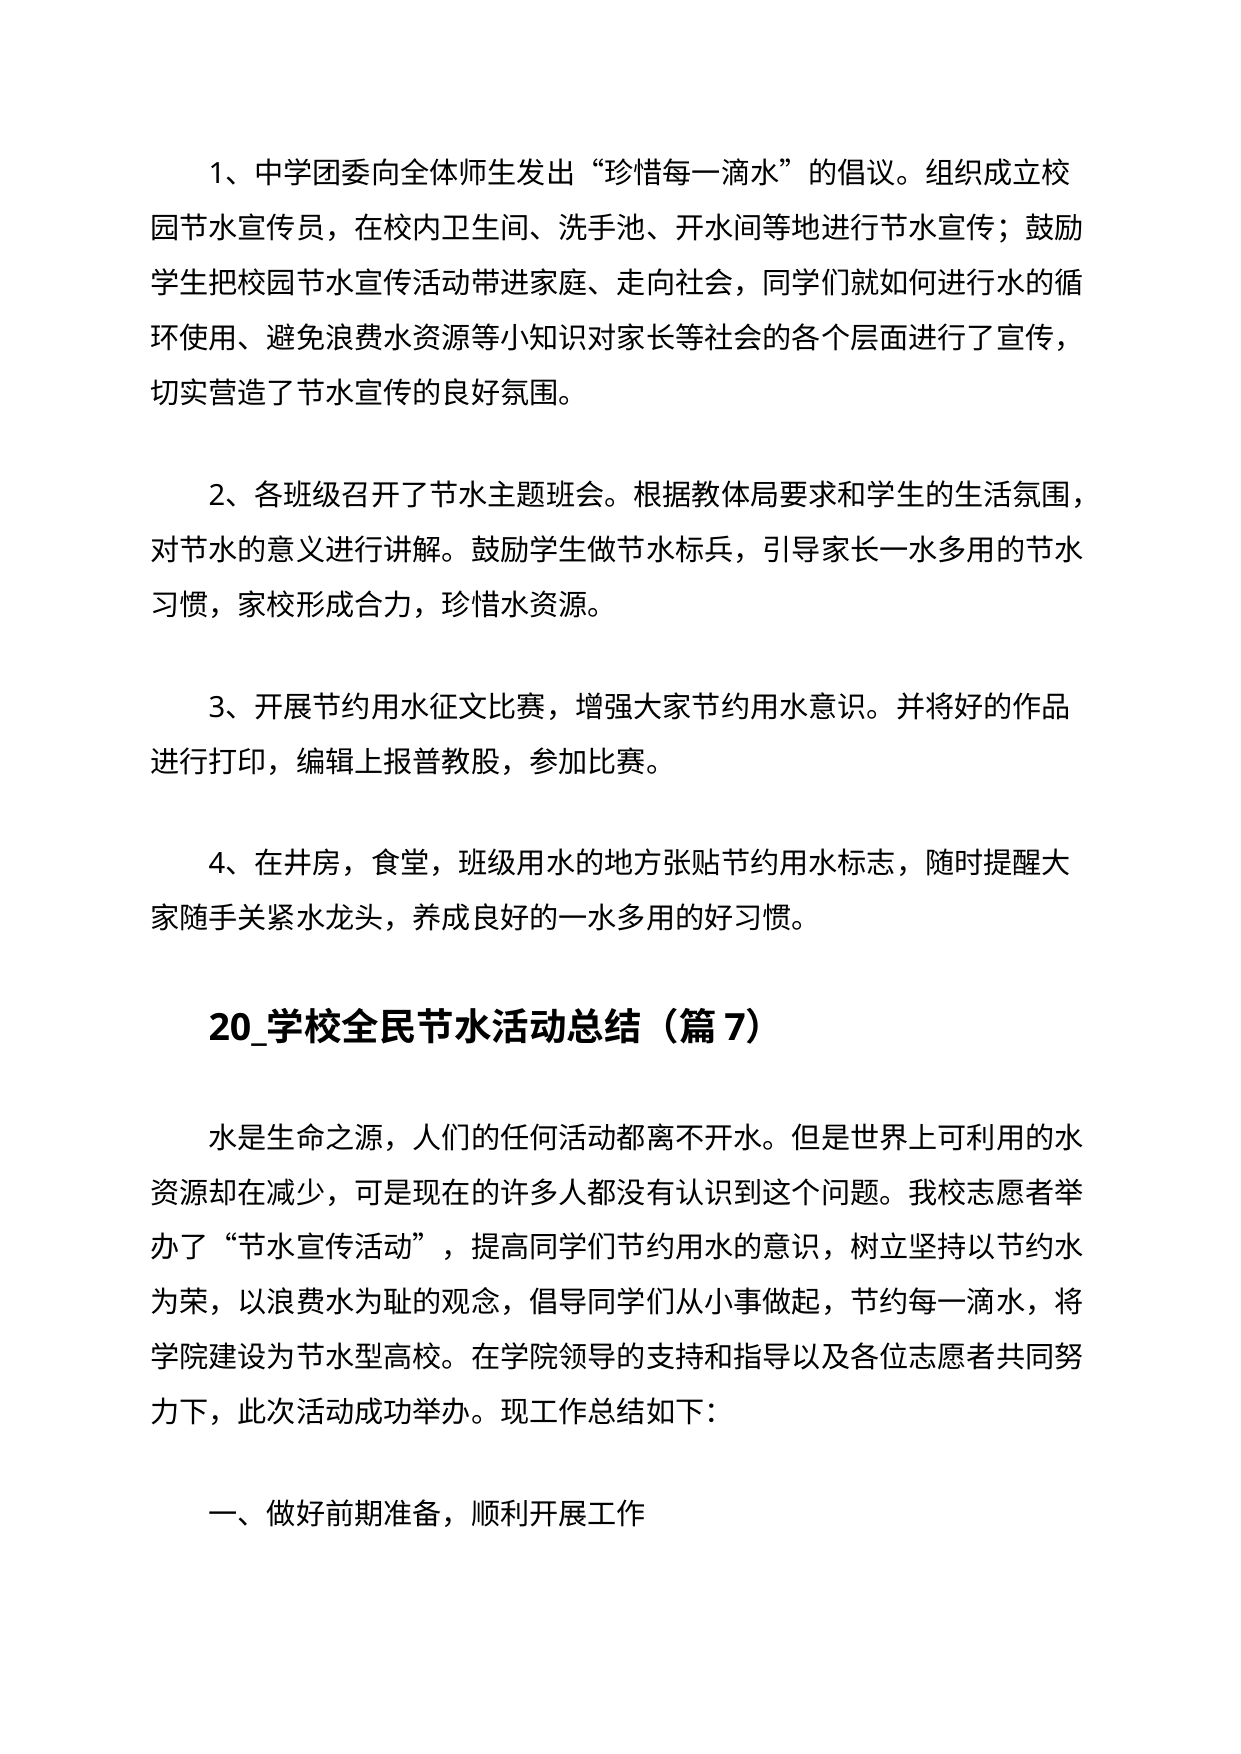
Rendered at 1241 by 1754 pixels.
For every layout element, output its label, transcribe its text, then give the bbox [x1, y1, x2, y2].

text 1、中学团委向全体师生发出“珍惜每一滴水”的倡议。组织成立校园节水宣传员，在校内卫生间、洗手池、开水间等地进行节水宣传；鼓励学生把校园节水宣传活动带进家庭、走向社会，同学们就如何进行水的循环使用、避免浪费水资源等小知识对家长等社会的各个层面进行了宣传，切实营造了节水宣传的良好氛围。 [150, 150, 1090, 412]
text 一、做好前期准备，顺利开展工作 [150, 1491, 1090, 1533]
text 4、在井房，食堂，班级用水的地方张贴节约用水标志，随时提醒大家随手关紧水龙头，养成良好的一水多用的好习惯。 [150, 840, 1090, 937]
text 3、开展节约用水征文比赛，增强大家节约用水意识。并将好的作品进行打印，编辑上报普教股，参加比赛。 [150, 683, 1090, 780]
text 20_学校全民节水活动总结（篇7） [150, 997, 1090, 1051]
text 水是生命之源，人们的任何活动都离不开水。但是世界上可利用的水资源却在减少，可是现在的许多人都没有认识到这个问题。我校志愿者举办了“节水宣传活动”，提高同学们节约用水的意识，树立坚持以节约水为荣，以浪费水为耻的观念，倡导同学们从小事做起，节约每一滴水，将学院建设为节水型高校。在学院领导的支持和指导以及各位志愿者共同努力下，此次活动成功举办。现工作总结如下： [150, 1114, 1090, 1431]
text 2、各班级召开了节水主题班会。根据教体局要求和学生的生活氛围，对节水的意义进行讲解。鼓励学生做节水标兵，引导家长一水多用的节水习惯，家校形成合力，珍惜水资源。 [150, 471, 1090, 624]
